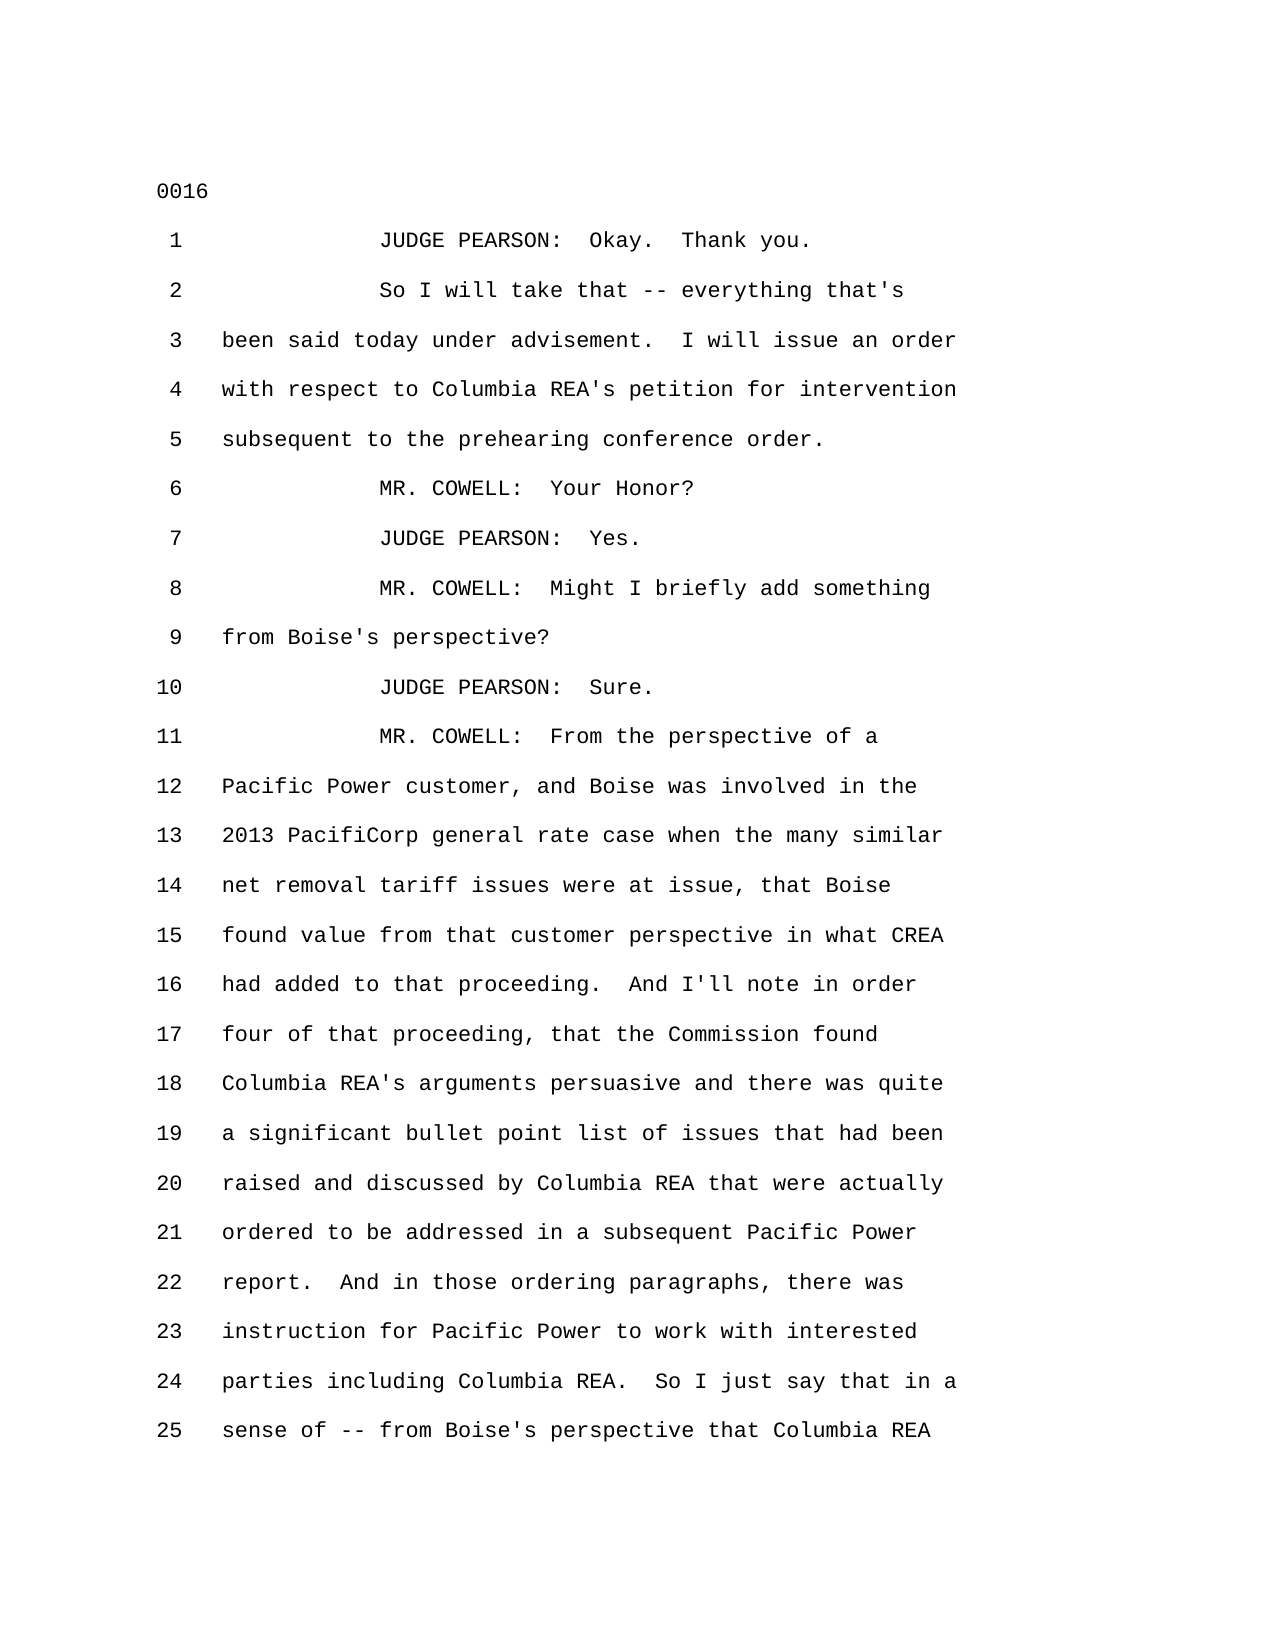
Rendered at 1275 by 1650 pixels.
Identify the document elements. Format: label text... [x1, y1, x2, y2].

text 12 Pacific Power customer, and Boise was involved in the [156, 775, 1119, 800]
text 17 four of that proceeding, that the Commission found [156, 1023, 1119, 1048]
text 9 from Boise's perspective? [156, 626, 1119, 651]
text 18 Columbia REA's arguments persuasive and there was quite [156, 1072, 1119, 1097]
text 8 MR. COWELL: Might I briefly add something [156, 577, 1119, 601]
text 14 net removal tariff issues were at issue, that Boise [156, 874, 1119, 899]
text 7 JUDGE PEARSON: Yes. [156, 527, 1119, 552]
text 25 sense of -- from Boise's perspective that Columbia REA [156, 1419, 1119, 1444]
text 2 So I will take that -- everything that's [156, 279, 1119, 304]
text 0016 [156, 180, 1119, 205]
text 21 ordered to be addressed in a subsequent Pacific Power [156, 1221, 1119, 1246]
text 1 JUDGE PEARSON: Okay. Thank you. [156, 229, 1119, 254]
text 10 JUDGE PEARSON: Sure. [156, 676, 1119, 701]
text 11 MR. COWELL: From the perspective of a [156, 725, 1119, 750]
text 20 raised and discussed by Columbia REA that were actually [156, 1172, 1119, 1196]
text 16 had added to that proceeding. And I'll note in order [156, 973, 1119, 998]
text 15 found value from that customer perspective in what CREA [156, 924, 1119, 948]
text 22 report. And in those ordering paragraphs, there was [156, 1271, 1119, 1296]
text 23 instruction for Pacific Power to work with interested [156, 1320, 1119, 1345]
text 3 been said today under advisement. I will issue an order [156, 329, 1119, 353]
text 6 MR. COWELL: Your Honor? [156, 477, 1119, 502]
text 5 subsequent to the prehearing conference order. [156, 428, 1119, 453]
text 4 with respect to Columbia REA's petition for intervention [156, 378, 1119, 403]
text 19 a significant bullet point list of issues that had been [156, 1122, 1119, 1147]
text 24 parties including Columbia REA. So I just say that in a [156, 1370, 1119, 1395]
text 13 2013 PacifiCorp general rate case when the many similar [156, 824, 1119, 849]
